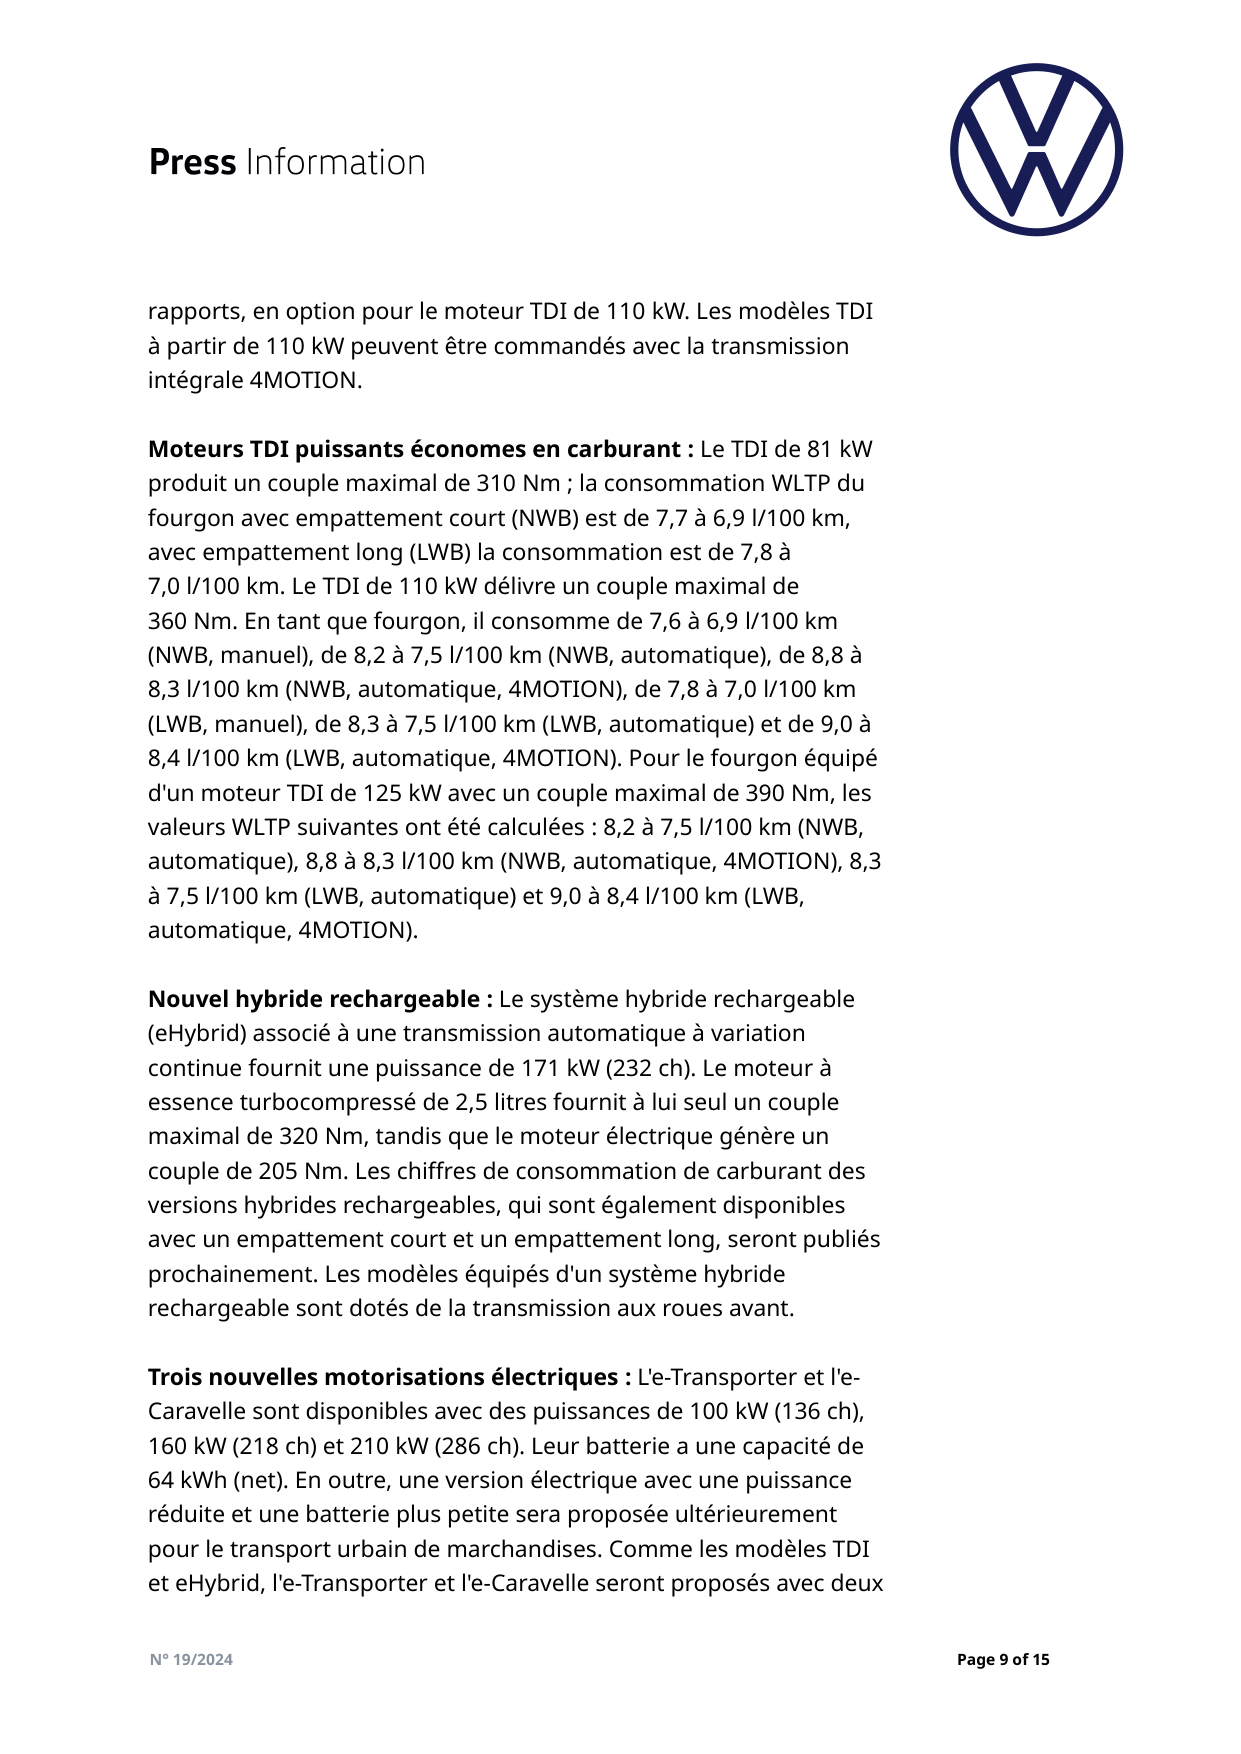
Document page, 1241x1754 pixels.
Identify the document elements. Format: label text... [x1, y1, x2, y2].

picture [907, 20, 1166, 279]
text Nouvel hybride rechargeable : Le système hybride rechargeable (eHybrid) associé à une transmission automatique à variation continue fournit une puissance de 171 kW (232 ch). Le moteur à essence turbocompressé de 2,5 litres fournit à lui seul un couple maximal de 320 Nm, tandis que le moteur électrique génère un couple de 205 Nm. Les chiffres de consommation de carburant des versions hybrides rechargeables, qui sont également disponibles avec un empattement court et un empattement long, seront publiés prochainement. Les modèles équipés d'un système hybride rechargeable sont dotés de la transmission aux roues avant. [148, 983, 886, 1323]
text Moteurs TDI puissants économes en carburant : Le TDI de 81 kW produit un couple maximal de 310 Nm ; la consommation WLTP du fourgon avec empattement court (NWB) est de 7,7 à 6,9 l/100 km, avec empattement long (LWB) la consommation est de 7,8 à 7,0 l/100 km. Le TDI de 110 kW délivre un couple maximal de 360 Nm. En tant que fourgon, il consomme de 7,6 à 6,9 l/100 km (NWB, manuel), de 8,2 à 7,5 l/100 km (NWB, automatique), de 8,8 à 8,3 l/100 km (NWB, automatique, 4MOTION), de 7,8 à 7,0 l/100 km (LWB, manuel), de 8,3 à 7,5 l/100 km (LWB, automatique) et de 9,0 à 8,4 l/100 km (LWB, automatique, 4MOTION). Pour le fourgon équipé d'un moteur TDI de 125 kW avec un couple maximal de 390 Nm, les valeurs WLTP suivantes ont été calculées : 8,2 à 7,5 l/100 km (NWB, automatique), 8,8 à 8,3 l/100 km (NWB, automatique, 4MOTION), 8,3 à 7,5 l/100 km (LWB, automatique) et 9,0 à 8,4 l/100 km (LWB, automatique, 4MOTION). [148, 433, 886, 945]
picture [150, 145, 425, 176]
